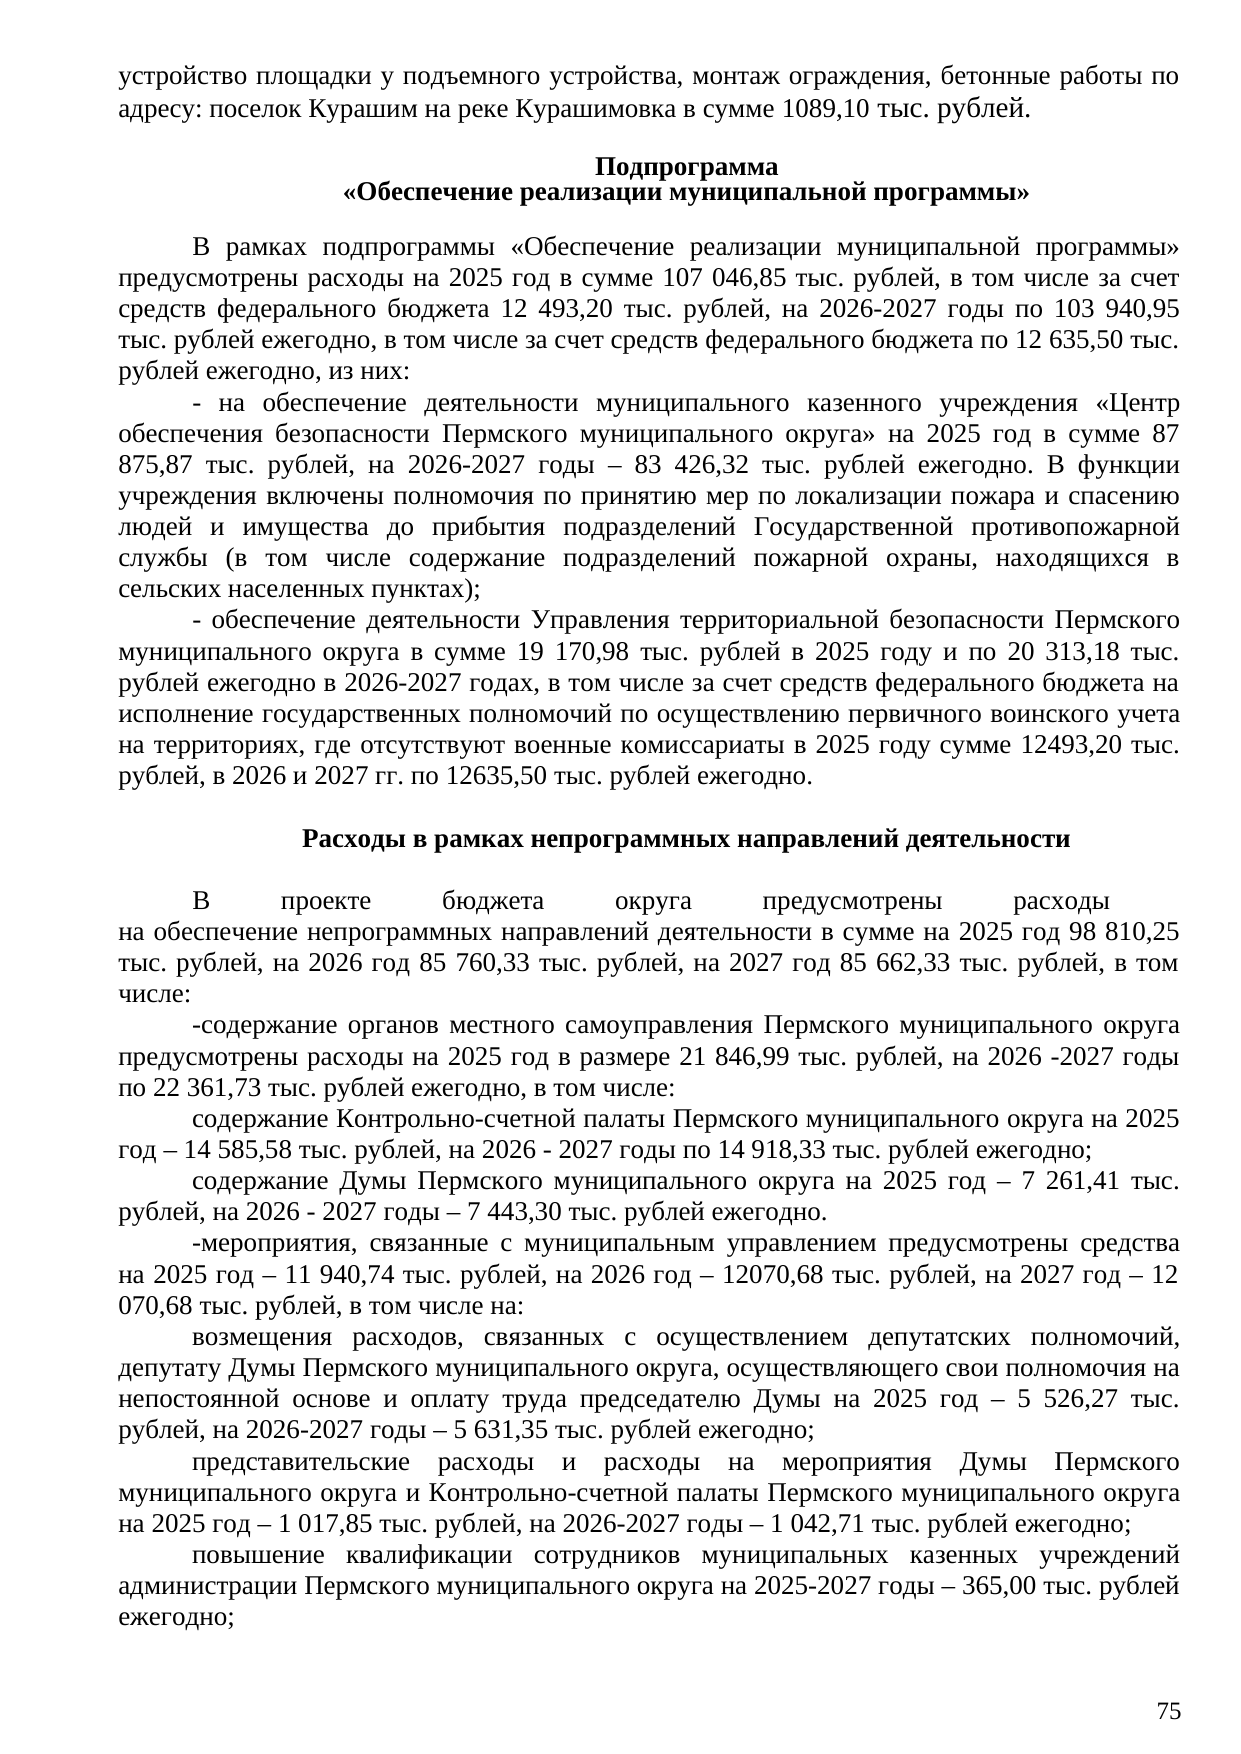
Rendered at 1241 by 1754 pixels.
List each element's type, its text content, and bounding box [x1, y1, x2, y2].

text содержание Контрольно-счетной палаты Пермского муниципального округа на 2025 год – 14 585,58 тыс. рублей, на 2026 - 2027 годы по 14 918,33 тыс. рублей ежегодно; [118, 1102, 1181, 1164]
text «Обеспечение реализации муниципальной программы» [118, 180, 1181, 205]
text Расходы в рамках непрограммных направлений деятельности [118, 822, 1181, 853]
text Подпрограмма [118, 155, 1181, 180]
text представительские расходы и расходы на мероприятия Думы Пермского муниципального округа и Контрольно-счетной палаты Пермского муниципального округа на 2025 год – 1 017,85 тыс. рублей, на 2026-2027 годы – 1 042,71 тыс. рублей ежегодно; [118, 1444, 1181, 1538]
text содержание Думы Пермского муниципального округа на 2025 год – 7 261,41 тыс. рублей, на 2026 - 2027 годы – 7 443,30 тыс. рублей ежегодно. [118, 1164, 1181, 1227]
text - на обеспечение деятельности муниципального казенного учреждения «Центр обеспечения безопасности Пермского муниципального округа» на 2025 год в сумме 87 875,87 тыс. рублей, на 2026-2027 годы – 83 426,32 тыс. рублей ежегодно. В функции учреждения включены полномочия по принятию мер по локализации пожара и спасению людей и имущества до прибытия подразделений Государственной противопожарной службы (в том числе содержание подразделений пожарной охраны, находящихся в сельских населенных пунктах); [118, 386, 1181, 604]
text -мероприятия, связанные с муниципальным управлением предусмотрены средства на 2025 год – 11 940,74 тыс. рублей, на 2026 год – 12070,68 тыс. рублей, на 2027 год – 12 070,68 тыс. рублей, в том числе на: [118, 1227, 1181, 1320]
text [118, 59, 1181, 124]
text повышение квалификации сотрудников муниципальных казенных учреждений администрации Пермского муниципального округа на 2025-2027 годы – 365,00 тыс. рублей ежегодно; [118, 1538, 1181, 1631]
text -содержание органов местного самоуправления Пермского муниципального округа предусмотрены расходы на 2025 год в размере 21 846,99 тыс. рублей, на 2026 -2027 годы по 22 361,73 тыс. рублей ежегодно, в том числе: [118, 1008, 1181, 1102]
text возмещения расходов, связанных с осуществлением депутатских полномочий, депутату Думы Пермского муниципального округа, осуществляющего свои полномочия на непостоянной основе и оплату труда председателю Думы на 2025 год – 5 526,27 тыс. рублей, на 2026-2027 годы – 5 631,35 тыс. рублей ежегодно; [118, 1320, 1181, 1444]
text В проекте бюджета округа предусмотрены расходы на обеспечение непрограммных направлений деятельности в сумме на 2025 год 98 810,25 тыс. рублей, на 2026 год 85 760,33 тыс. рублей, на 2027 год 85 662,33 тыс. рублей, в том числе: [118, 884, 1181, 1008]
text - обеспечение деятельности Управления территориальной безопасности Пермского муниципального округа в сумме 19 170,98 тыс. рублей в 2025 году и по 20 313,18 тыс. рублей ежегодно в 2026-2027 годах, в том числе за счет средств федерального бюджета на исполнение государственных полномочий по осуществлению первичного воинского учета на территориях, где отсутствуют военные комиссариаты в 2025 году сумме 12493,20 тыс. рублей, в 2026 и 2027 гг. по 12635,50 тыс. рублей ежегодно. [118, 604, 1181, 791]
text В рамках подпрограммы «Обеспечение реализации муниципальной программы» предусмотрены расходы на 2025 год в сумме 107 046,85 тыс. рублей, в том числе за счет средств федерального бюджета 12 493,20 тыс. рублей, на 2026-2027 годы по 103 940,95 тыс. рублей ежегодно, в том числе за счет средств федерального бюджета по 12 635,50 тыс. рублей ежегодно, из них: [118, 230, 1181, 386]
